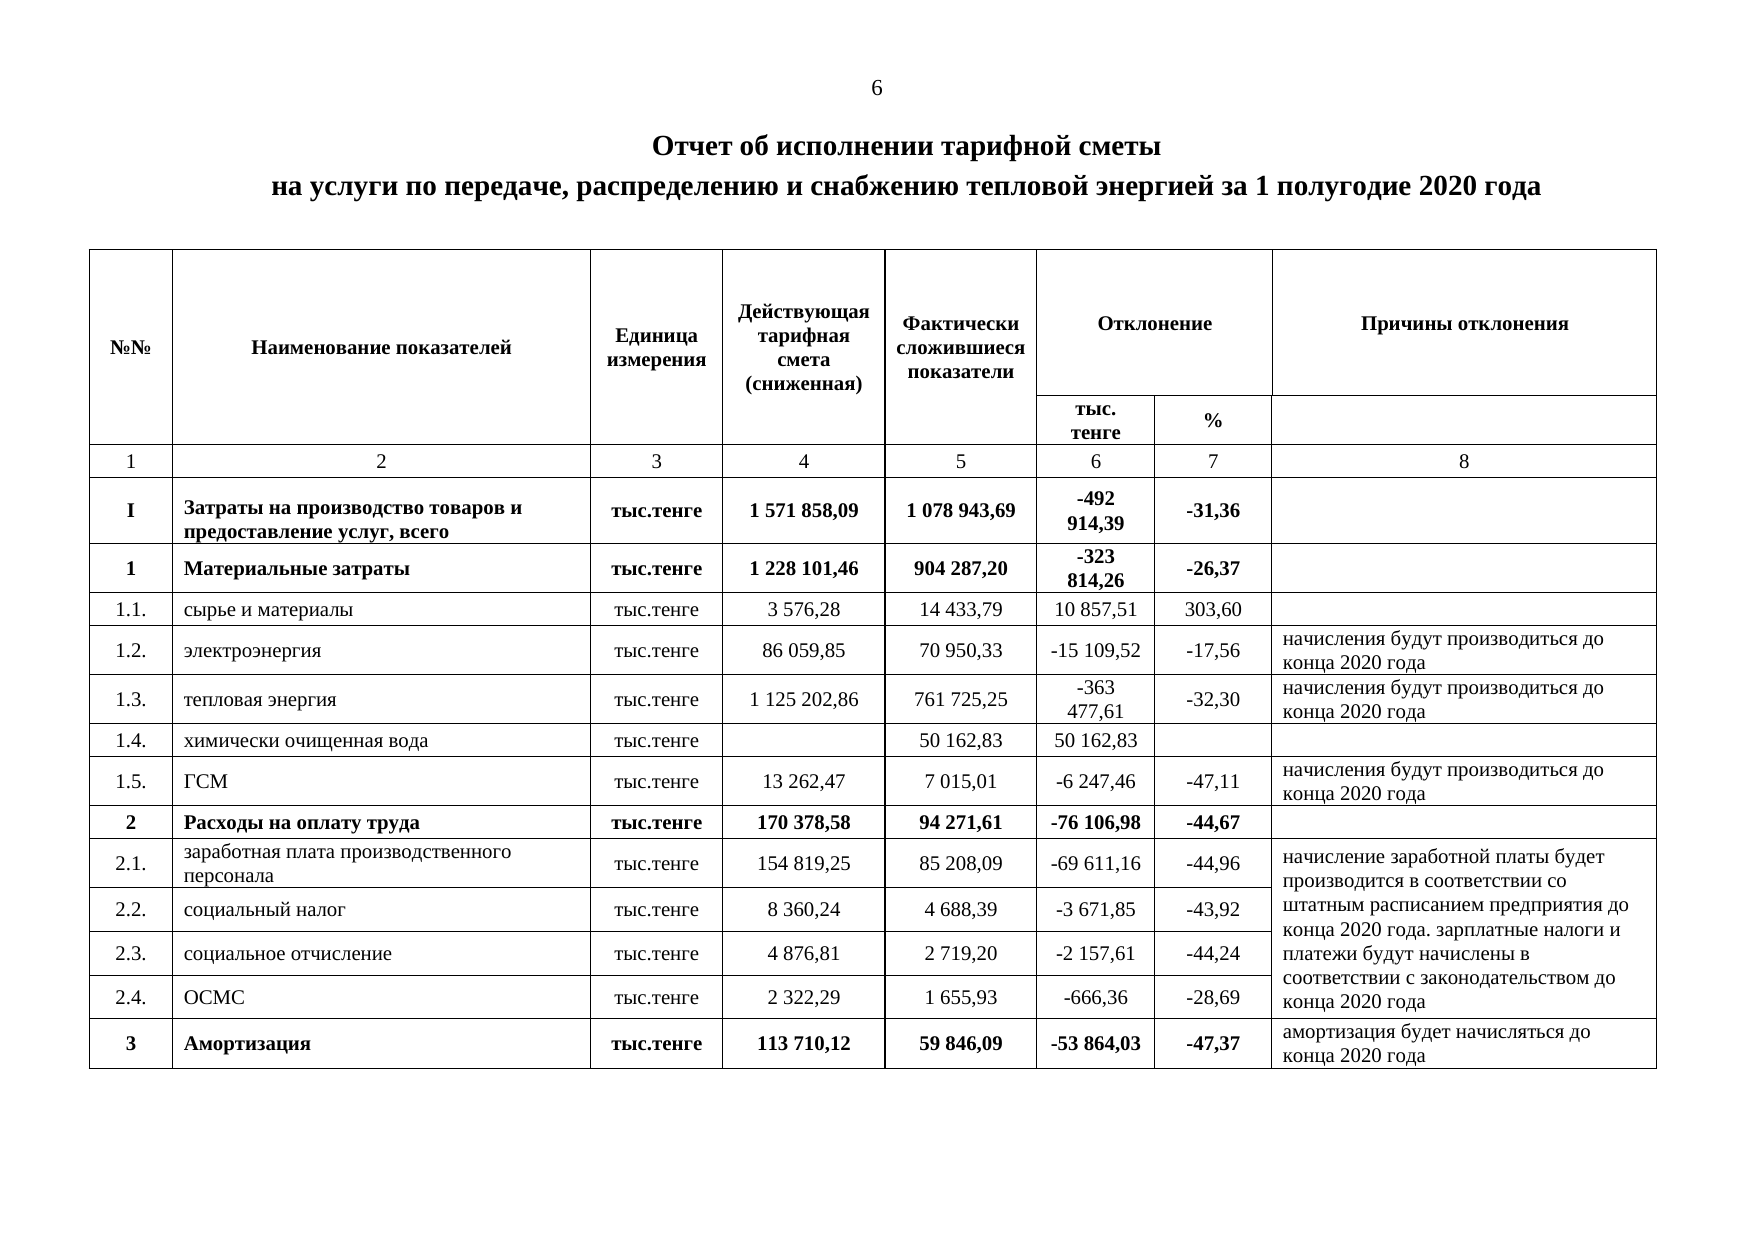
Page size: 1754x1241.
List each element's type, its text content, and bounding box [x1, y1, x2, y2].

table_cell заработная плата производственного персонала [173, 839, 590, 887]
table_cell тепловая энергия [173, 675, 590, 723]
table_header Наименование показателей [173, 250, 590, 444]
table_cell -32,30 [1155, 675, 1271, 723]
table_cell 1.2. [90, 626, 172, 674]
table_cell 303,60 [1155, 593, 1271, 625]
table_cell тыс.тенге [591, 593, 722, 625]
table_cell тыс.тенге [591, 806, 722, 838]
table_cell амортизация будет начисляться до конца 2020 года [1272, 1019, 1656, 1067]
table_cell тыс.тенге [591, 757, 722, 805]
table_cell 5 [886, 445, 1036, 477]
table_cell химически очищенная вода [173, 724, 590, 756]
table_header №№ [90, 250, 172, 444]
table_cell 13 262,47 [723, 757, 884, 805]
table_cell тыс. тенге [1037, 396, 1154, 444]
table_cell -44,24 [1155, 932, 1271, 974]
table_cell тыс.тенге [591, 478, 722, 543]
table_cell 1 571 858,09 [723, 478, 884, 543]
table_cell сырье и материалы [173, 593, 590, 625]
table_cell Материальные затраты [173, 544, 590, 592]
table_cell 113 710,12 [723, 1019, 884, 1067]
table_cell -2 157,61 [1037, 932, 1154, 974]
table_cell Затраты на производство товаров и предоставление услуг, всего [173, 478, 590, 543]
table_cell 50 162,83 [1037, 724, 1154, 756]
table_cell 2.2. [90, 888, 172, 931]
table_cell ГСМ [173, 757, 590, 805]
table_cell тыс.тенге [591, 544, 722, 592]
table_cell 1 078 943,69 [886, 478, 1036, 543]
table_cell 1.3. [90, 675, 172, 723]
table_cell тыс.тенге [591, 839, 722, 887]
table_cell 3 [90, 1019, 172, 1067]
table_cell -363 477,61 [1037, 675, 1154, 723]
table_cell 2 [90, 806, 172, 838]
table_cell 2 [173, 445, 590, 477]
table_cell 10 857,51 [1037, 593, 1154, 625]
table_cell социальный налог [173, 888, 590, 931]
table_cell [1272, 478, 1656, 543]
table_cell -31,36 [1155, 478, 1271, 543]
table_cell -76 106,98 [1037, 806, 1154, 838]
table_cell 1 228 101,46 [723, 544, 884, 592]
table_cell электроэнергия [173, 626, 590, 674]
table_header Причины отклонения [1273, 250, 1656, 395]
table_header Фактически сложившиеся показатели [886, 250, 1036, 444]
table_cell 86 059,85 [723, 626, 884, 674]
table_cell 2.1. [90, 839, 172, 887]
table_cell 2 322,29 [723, 976, 884, 1018]
table_cell [1272, 544, 1656, 592]
table_cell -323 814,26 [1037, 544, 1154, 592]
table_cell [1272, 396, 1656, 444]
text Отчет об исполнении тарифной сметы [89, 128, 1665, 162]
table_cell Расходы на оплату труда [173, 806, 590, 838]
table_header Действующая тарифная смета (сниженная) [723, 250, 884, 444]
table_cell 1.5. [90, 757, 172, 805]
table_cell начисления будут производиться до конца 2020 года [1272, 626, 1656, 674]
table_cell начисления будут производиться до конца 2020 года [1272, 757, 1656, 805]
table_cell [1272, 806, 1656, 838]
table_cell 154 819,25 [723, 839, 884, 887]
table_cell 8 [1272, 445, 1656, 477]
table_cell 70 950,33 [886, 626, 1036, 674]
table_cell 94 271,61 [886, 806, 1036, 838]
table_cell 7 [1155, 445, 1271, 477]
table_cell тыс.тенге [591, 1019, 722, 1067]
table_cell 3 [591, 445, 722, 477]
table_cell 1 655,93 [886, 976, 1036, 1018]
table_header Отклонение [1037, 250, 1272, 395]
table_cell социальное отчисление [173, 932, 590, 974]
table_cell [723, 724, 884, 756]
table_cell -26,37 [1155, 544, 1271, 592]
table_cell 6 [1037, 445, 1154, 477]
table_cell 904 287,20 [886, 544, 1036, 592]
table_cell -3 671,85 [1037, 888, 1154, 931]
table_cell 14 433,79 [886, 593, 1036, 625]
table_cell тыс.тенге [591, 675, 722, 723]
table_cell -47,11 [1155, 757, 1271, 805]
table_cell 3 576,28 [723, 593, 884, 625]
table_cell 1.1. [90, 593, 172, 625]
table_cell -15 109,52 [1037, 626, 1154, 674]
table_cell -47,37 [1155, 1019, 1271, 1067]
table_cell тыс.тенге [591, 626, 722, 674]
table_cell -17,56 [1155, 626, 1271, 674]
table_cell -69 611,16 [1037, 839, 1154, 887]
table_cell тыс.тенге [591, 888, 722, 931]
table_cell тыс.тенге [591, 724, 722, 756]
table_cell -492 914,39 [1037, 478, 1154, 543]
table_cell -43,92 [1155, 888, 1271, 931]
table_cell тыс.тенге [591, 932, 722, 974]
table_cell I [90, 478, 172, 543]
table_cell 4 [723, 445, 884, 477]
table_cell 1 [90, 445, 172, 477]
table_cell 1 125 202,86 [723, 675, 884, 723]
table_cell % [1155, 396, 1271, 444]
table_cell ОСМС [173, 976, 590, 1018]
table_cell -53 864,03 [1037, 1019, 1154, 1067]
table_cell 8 360,24 [723, 888, 884, 931]
table_cell [1155, 724, 1271, 756]
table_cell 50 162,83 [886, 724, 1036, 756]
table_cell 85 208,09 [886, 839, 1036, 887]
table_cell 2.3. [90, 932, 172, 974]
table_cell начисление заработной платы будет производится в соответствии со штатным расписанием предприятия до конца 2020 года. зарплатные налоги и платежи будут начислены в соответствии с законодательством до конца 2020 года [1272, 839, 1656, 1018]
table_cell 1 [90, 544, 172, 592]
table_cell 761 725,25 [886, 675, 1036, 723]
table_cell 59 846,09 [886, 1019, 1036, 1067]
table_cell -44,67 [1155, 806, 1271, 838]
table_cell 4 688,39 [886, 888, 1036, 931]
table_cell тыс.тенге [591, 976, 722, 1018]
table_cell 2.4. [90, 976, 172, 1018]
table_header Единица измерения [591, 250, 722, 444]
table_cell -666,36 [1037, 976, 1154, 1018]
table_cell 2 719,20 [886, 932, 1036, 974]
table_cell 1.4. [90, 724, 172, 756]
table_cell [1272, 593, 1656, 625]
table_cell 7 015,01 [886, 757, 1036, 805]
table_cell 4 876,81 [723, 932, 884, 974]
table_cell 170 378,58 [723, 806, 884, 838]
table_cell -6 247,46 [1037, 757, 1154, 805]
table_cell начисления будут производиться до конца 2020 года [1272, 675, 1656, 723]
table_cell Амортизация [173, 1019, 590, 1067]
table_cell -28,69 [1155, 976, 1271, 1018]
table_cell -44,96 [1155, 839, 1271, 887]
text на услуги по передаче, распределению и снабжению тепловой энергией за 1 полугодие 2020 года [89, 168, 1665, 202]
table_cell [1272, 724, 1656, 756]
